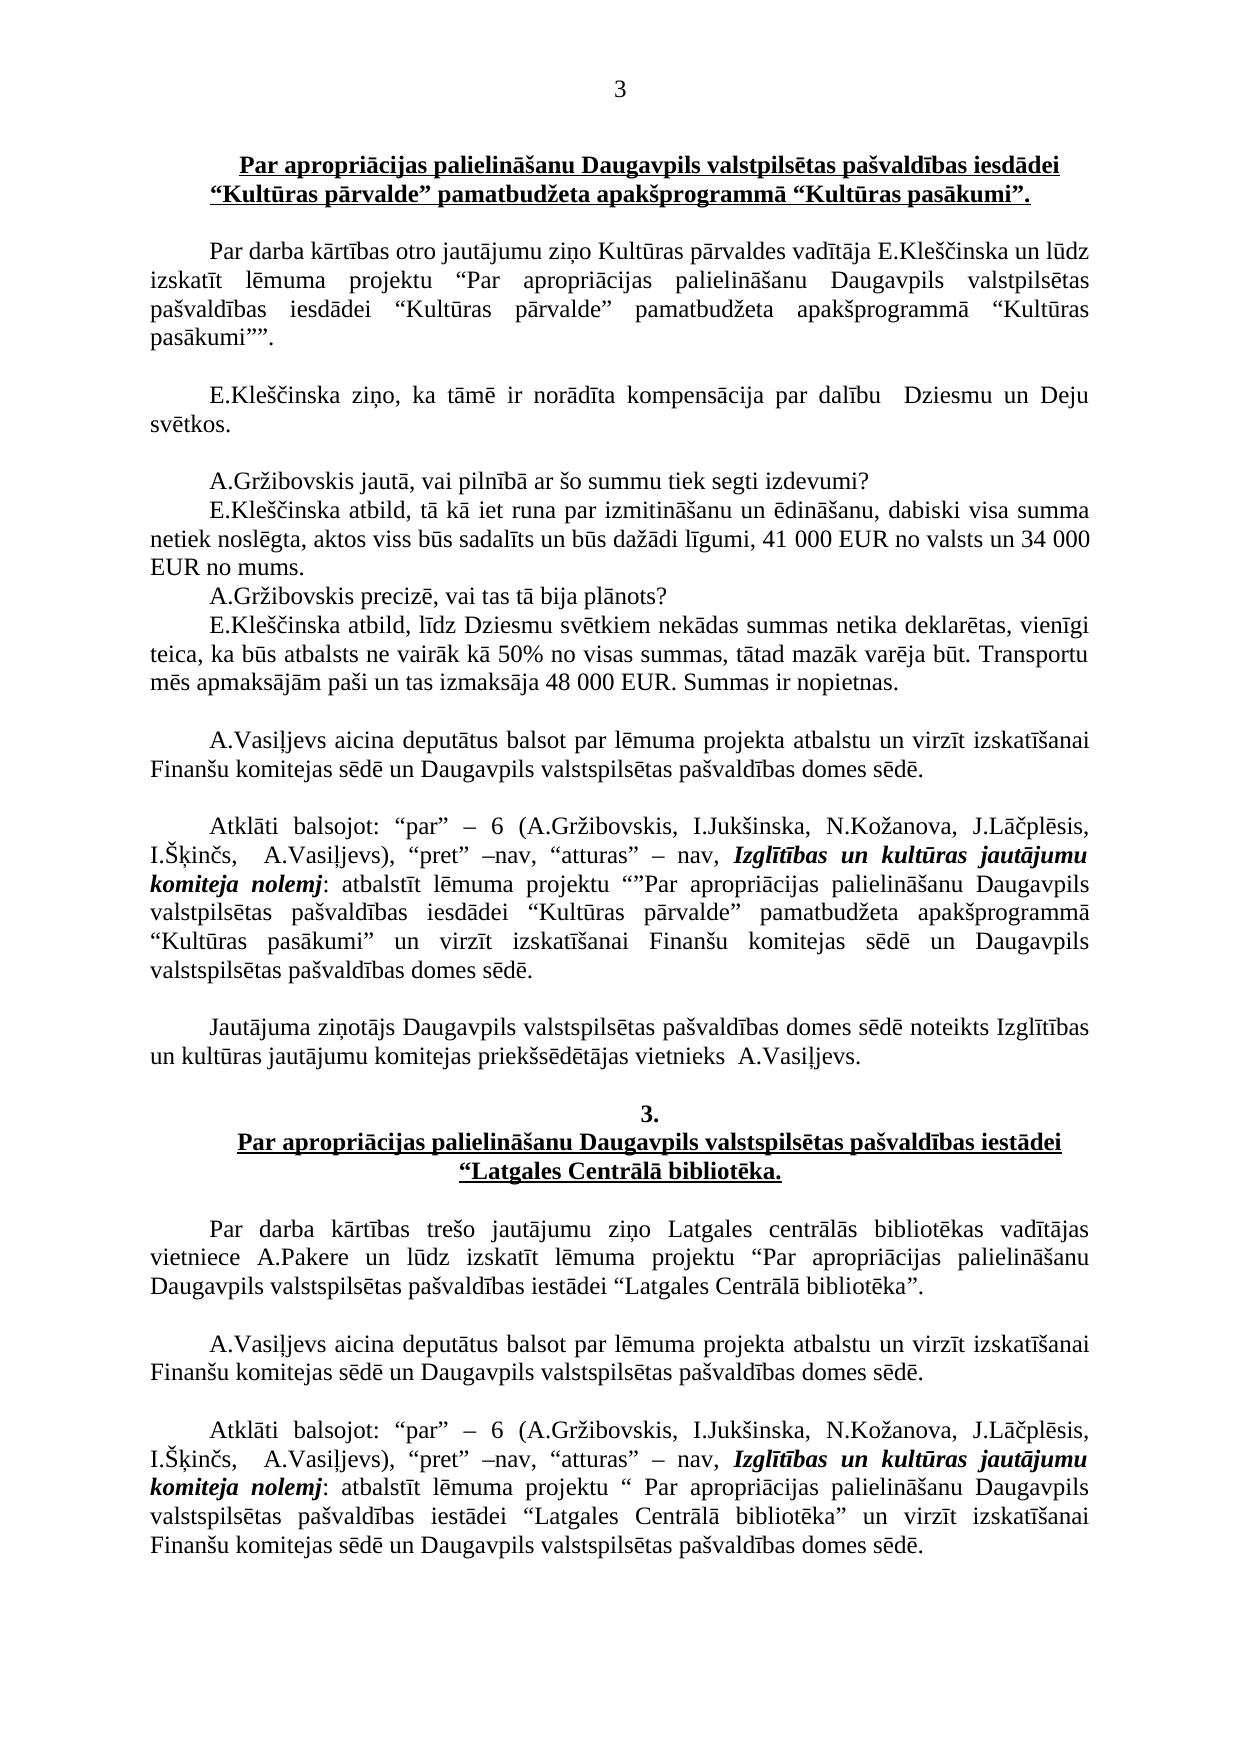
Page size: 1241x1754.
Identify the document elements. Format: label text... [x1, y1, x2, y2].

text 3. [150, 1099, 1090, 1127]
text Par apropriācijas palielināšanu Daugavpils valstpilsētas pašvaldības iesdādei “Kultūras pārvalde” pamatbudžeta apakšprogrammā “Kultūras pasākumi”. [150, 150, 1090, 207]
text Atklāti balsojot: “par” – 6 (A.Gržibovskis, I.Jukšinska, N.Kožanova, J.Lāčplēsis, I.Šķinčs, A.Vasiļjevs), “pret” –nav, “atturas” – nav, Izglītības un kultūras jautājumu komiteja nolemj: atbalstīt lēmuma projektu “ Par apropriācijas palielināšanu Daugavpils valstspilsētas pašvaldības iestādei “Latgales Centrālā bibliotēka” un virzīt izskatīšanai Finanšu komitejas sēdē un Daugavpils valstspilsētas pašvaldības domes sēdē. [150, 1415, 1090, 1559]
text E.Kleščinska atbild, tā kā iet runa par izmitināšanu un ēdināšanu, dabiski visa summa netiek noslēgta, aktos viss būs sadalīts un būs dažādi līgumi, 41 000 EUR no valsts un 34 000 EUR no mums. [150, 495, 1090, 581]
text A.Gržibovskis precizē, vai tas tā bija plānots? [150, 581, 1090, 610]
text E.Kleščinska ziņo, ka tāmē ir norādīta kompensācija par dalību Dziesmu un Deju svētkos. [150, 380, 1090, 437]
text Par apropriācijas palielināšanu Daugavpils valstspilsētas pašvaldības iestādei “Latgales Centrālā bibliotēka. [150, 1127, 1090, 1185]
text A.Gržibovskis jautā, vai pilnībā ar šo summu tiek segti izdevumi? [150, 466, 1090, 495]
text Par darba kārtības trešo jautājumu ziņo Latgales centrālās bibliotēkas vadītājas vietniece A.Pakere un lūdz izskatīt lēmuma projektu “Par apropriācijas palielināšanu Daugavpils valstspilsētas pašvaldības iestādei “Latgales Centrālā bibliotēka”. [150, 1214, 1090, 1300]
text Jautājuma ziņotājs Daugavpils valstspilsētas pašvaldības domes sēdē noteikts Izglītības un kultūras jautājumu komitejas priekšsēdētājas vietnieks A.Vasiļjevs. [150, 1012, 1090, 1070]
text Par darba kārtības otro jautājumu ziņo Kultūras pārvaldes vadītāja E.Kleščinska un lūdz izskatīt lēmuma projektu “Par apropriācijas palielināšanu Daugavpils valstpilsētas pašvaldības iesdādei “Kultūras pārvalde” pamatbudžeta apakšprogrammā “Kultūras pasākumi””. [150, 236, 1090, 351]
text Atklāti balsojot: “par” – 6 (A.Gržibovskis, I.Jukšinska, N.Kožanova, J.Lāčplēsis, I.Šķinčs, A.Vasiļjevs), “pret” –nav, “atturas” – nav, Izglītības un kultūras jautājumu komiteja nolemj: atbalstīt lēmuma projektu “”Par apropriācijas palielināšanu Daugavpils valstpilsētas pašvaldības iesdādei “Kultūras pārvalde” pamatbudžeta apakšprogrammā “Kultūras pasākumi” un virzīt izskatīšanai Finanšu komitejas sēdē un Daugavpils valstspilsētas pašvaldības domes sēdē. [150, 811, 1090, 984]
text E.Kleščinska atbild, līdz Dziesmu svētkiem nekādas summas netika deklarētas, vienīgi teica, ka būs atbalsts ne vairāk kā 50% no visas summas, tātad mazāk varēja būt. Transportu mēs apmaksājām paši un tas izmaksāja 48 000 EUR. Summas ir nopietnas. [150, 610, 1090, 696]
